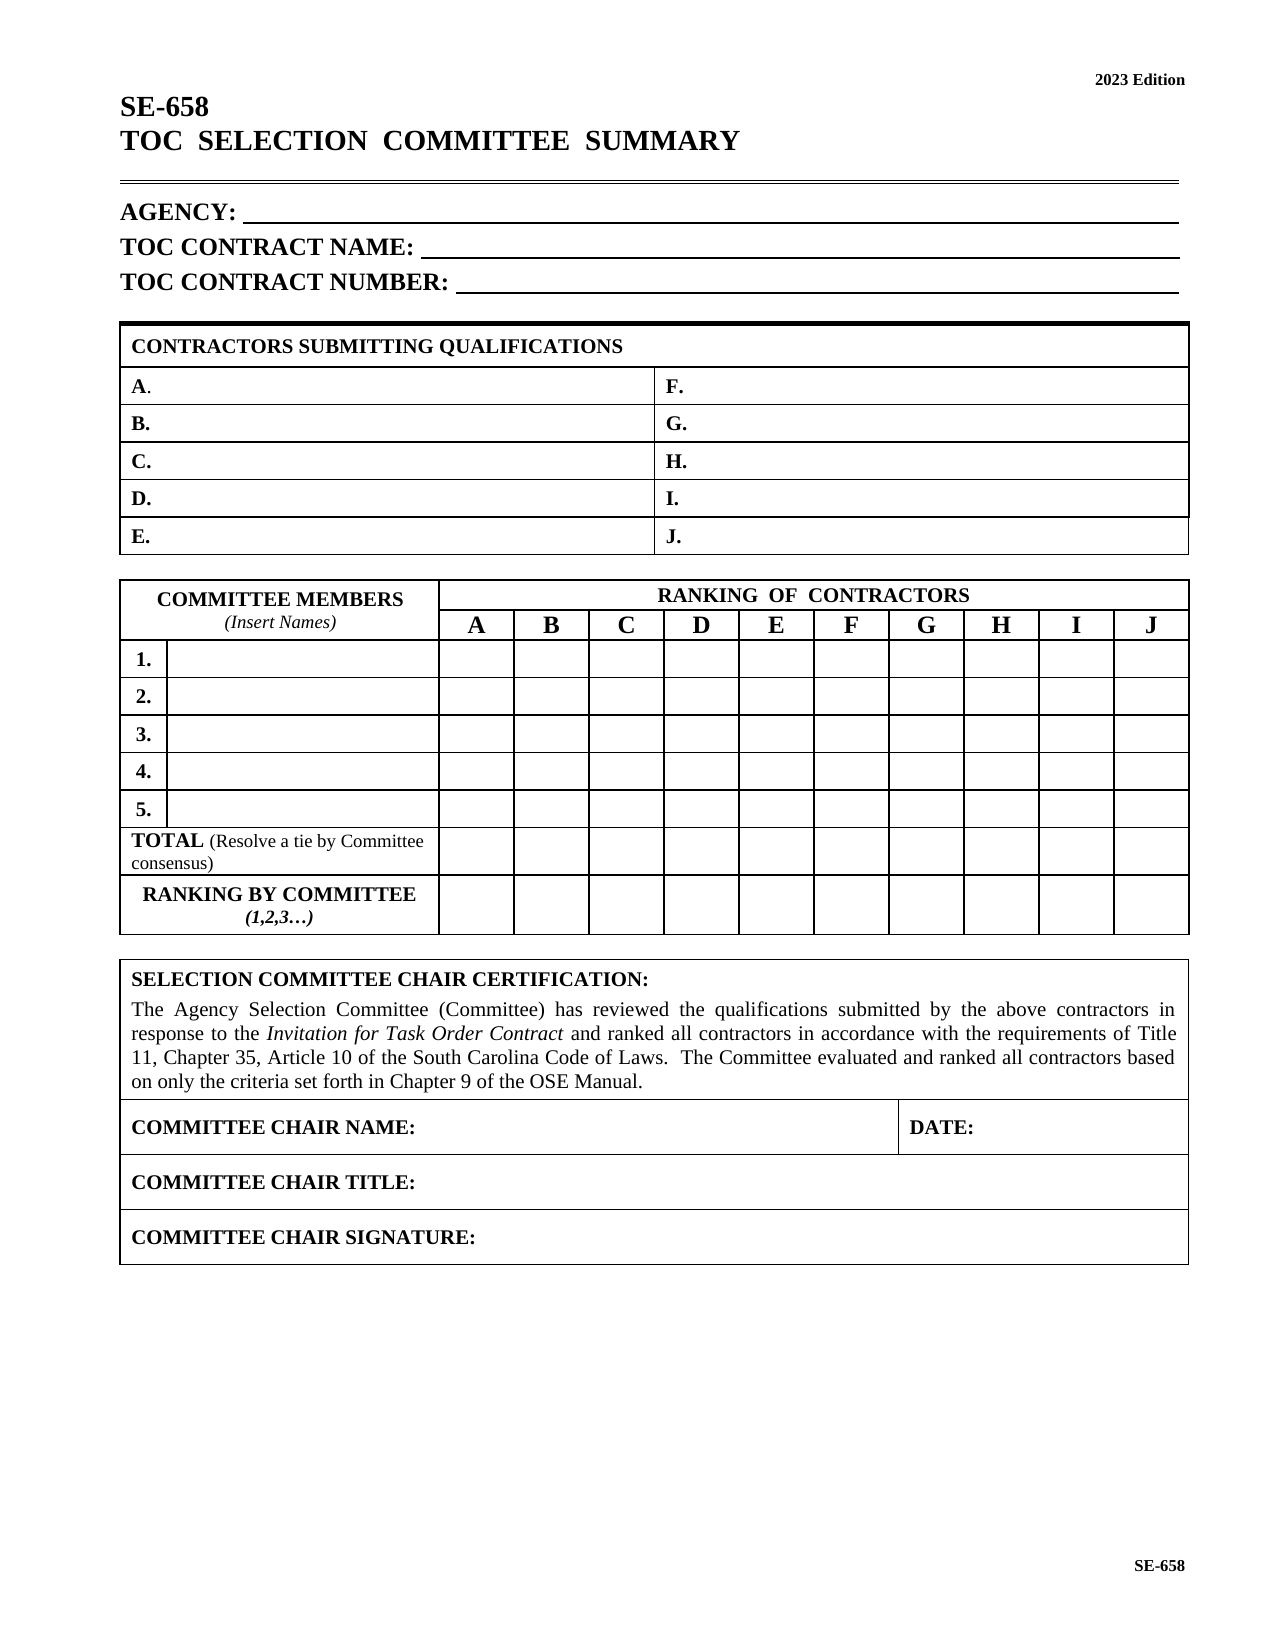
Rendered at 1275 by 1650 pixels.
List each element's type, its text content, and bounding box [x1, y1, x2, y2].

table_cell [740, 678, 813, 714]
table_cell [515, 641, 588, 677]
table_cell [890, 641, 963, 677]
text AGENCY: [120, 197, 1185, 226]
table_cell I [1040, 611, 1113, 639]
table_cell [665, 876, 738, 933]
table_cell [1040, 876, 1113, 933]
table_cell [890, 828, 963, 874]
table_cell H. [655, 443, 1188, 479]
table_cell [665, 678, 738, 714]
table_cell 3. [121, 716, 166, 752]
table_cell [815, 641, 888, 677]
table_header SELECTION COMMITTEE CHAIR CERTIFICATION: The Agency Selection Committee (Committee) has reviewed the qualifications submitted by the above contractors in response to the Invitation for Task Order Contract and ranked all contractors in accordance with the requirements of Title 11, Chapter 35, Article 10 of the South Carolina Code of Laws. The Committee evaluated and ranked all contractors based on only the criteria set forth in Chapter 9 of the OSE Manual. [121, 960, 1188, 1099]
table_cell [740, 716, 813, 752]
table_cell [515, 753, 588, 789]
table_cell [590, 678, 663, 714]
table_cell F. [655, 368, 1188, 404]
table_cell [590, 791, 663, 827]
table_cell A. [121, 368, 654, 404]
table_cell [665, 641, 738, 677]
table_cell [740, 791, 813, 827]
table_cell H [965, 611, 1038, 639]
text TOC CONTRACT NUMBER: [120, 267, 1185, 296]
table_cell [168, 791, 438, 827]
table_cell I. [655, 480, 1188, 516]
table_cell [590, 828, 663, 874]
table_cell [515, 716, 588, 752]
table_cell [1115, 876, 1188, 933]
table_cell [590, 641, 663, 677]
table_cell B [515, 611, 588, 639]
table_cell [440, 678, 513, 714]
table_cell [1115, 753, 1188, 789]
table_cell TOTAL (Resolve a tie by Committee consensus) [121, 828, 438, 874]
table_cell J. [655, 518, 1188, 554]
table_cell DATE: [899, 1100, 1188, 1154]
table_cell [665, 753, 738, 789]
table_cell [965, 876, 1038, 933]
table_cell D. [121, 480, 654, 516]
table_cell COMMITTEE CHAIR SIGNATURE: [121, 1210, 1188, 1264]
table_cell [740, 828, 813, 874]
table_cell [590, 876, 663, 933]
text TOC CONTRACT NAME: [120, 232, 1185, 261]
table_cell G [890, 611, 963, 639]
table_cell A [440, 611, 513, 639]
table_cell [1115, 716, 1188, 752]
table_cell [965, 641, 1038, 677]
table_cell J [1115, 611, 1188, 639]
table_cell F [815, 611, 888, 639]
table_cell [440, 791, 513, 827]
table_cell [515, 876, 588, 933]
table_cell [168, 753, 438, 789]
table_cell [1115, 641, 1188, 677]
table_cell C. [121, 443, 654, 479]
table_cell [890, 716, 963, 752]
table_cell COMMITTEE CHAIR NAME: [121, 1100, 898, 1154]
table_cell [890, 678, 963, 714]
table_cell [1040, 753, 1113, 789]
table_cell [1040, 791, 1113, 827]
table_cell [965, 828, 1038, 874]
table_cell [440, 828, 513, 874]
table_cell [740, 753, 813, 789]
table_cell [890, 876, 963, 933]
table_cell RANKING BY COMMITTEE (1,2,3…) [121, 876, 438, 933]
table_header RANKING OF CONTRACTORS [440, 581, 1188, 609]
table_cell [890, 753, 963, 789]
table_cell [168, 641, 438, 677]
table_cell [590, 716, 663, 752]
table_cell E [740, 611, 813, 639]
table_cell 2. [121, 678, 166, 714]
table_cell [1115, 678, 1188, 714]
table_cell [1040, 716, 1113, 752]
table_cell [965, 678, 1038, 714]
table_cell [440, 876, 513, 933]
table_cell [740, 876, 813, 933]
table_cell [168, 716, 438, 752]
table_cell [515, 678, 588, 714]
table_cell 5. [121, 791, 166, 827]
table_cell B. [121, 405, 654, 441]
table_cell [815, 678, 888, 714]
table_cell [440, 641, 513, 677]
table_cell COMMITTEE CHAIR TITLE: [121, 1155, 1188, 1209]
table_cell [665, 828, 738, 874]
table_cell [1040, 828, 1113, 874]
table_cell [440, 716, 513, 752]
table_cell [440, 753, 513, 789]
text SE-658 [120, 89, 1185, 123]
table_cell [815, 876, 888, 933]
table_cell [965, 716, 1038, 752]
table_cell [815, 791, 888, 827]
table_cell [1040, 641, 1113, 677]
table_cell [815, 753, 888, 789]
table_cell [1040, 678, 1113, 714]
table_cell D [665, 611, 738, 639]
table_cell [515, 791, 588, 827]
table_cell [168, 678, 438, 714]
text TOC SELECTION COMMITTEE SUMMARY [120, 123, 1185, 156]
table_header COMMITTEE MEMBERS (Insert Names) [121, 581, 438, 639]
table_cell [590, 753, 663, 789]
table_cell [965, 753, 1038, 789]
table_cell [1115, 828, 1188, 874]
table_cell [965, 791, 1038, 827]
table_cell [815, 828, 888, 874]
table_cell E. [121, 518, 654, 554]
table_cell C [590, 611, 663, 639]
table_cell [665, 716, 738, 752]
table_cell 4. [121, 753, 166, 789]
table_cell [815, 716, 888, 752]
table_cell [740, 641, 813, 677]
table_cell [515, 828, 588, 874]
table_cell 1. [121, 641, 166, 677]
table_cell [890, 791, 963, 827]
table_header CONTRACTORS SUBMITTING QUALIFICATIONS [121, 326, 1188, 366]
table_cell [665, 791, 738, 827]
table_cell G. [655, 405, 1188, 441]
table_cell [1115, 791, 1188, 827]
